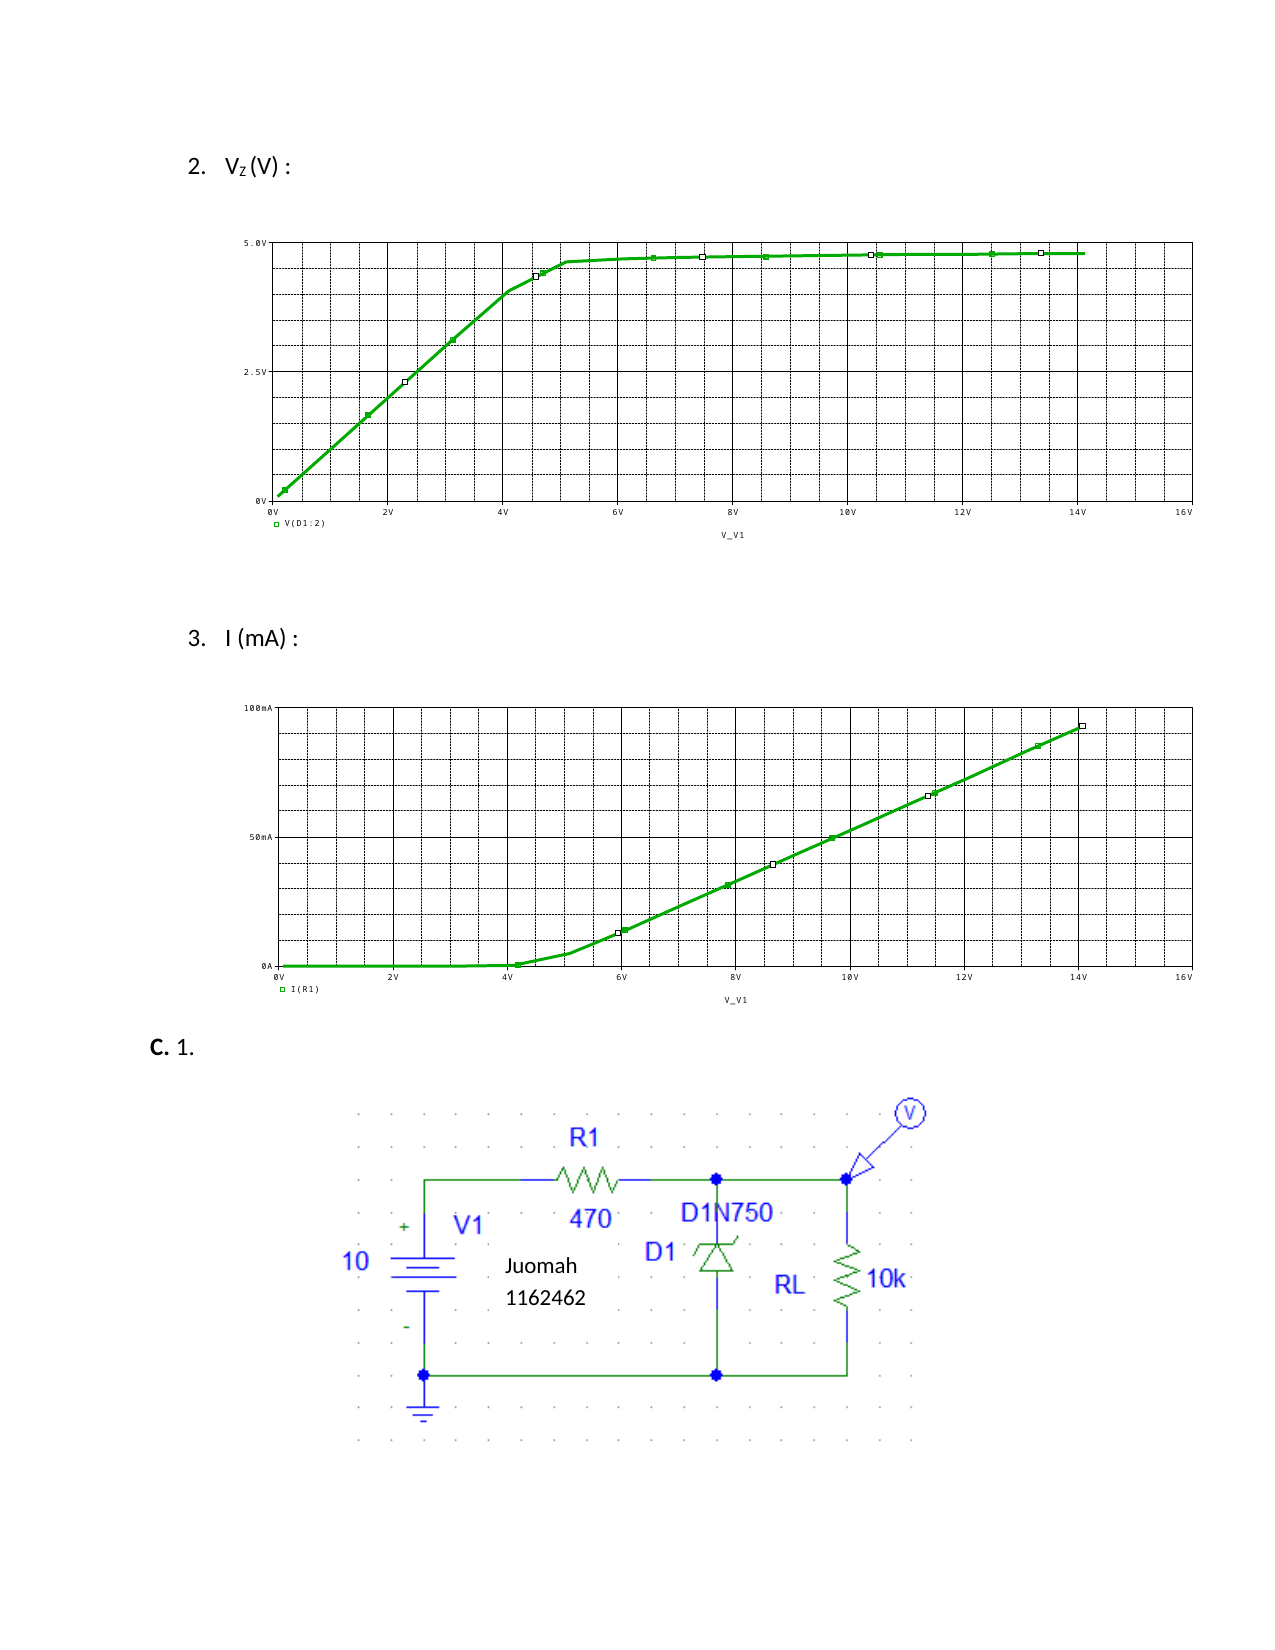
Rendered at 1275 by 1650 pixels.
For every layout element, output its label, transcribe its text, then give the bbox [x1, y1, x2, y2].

list I (mA) : [187, 622, 1125, 653]
list VZ (V) : [187, 150, 1125, 181]
picture [333, 1087, 942, 1460]
text C. 1. [150, 1031, 1125, 1062]
